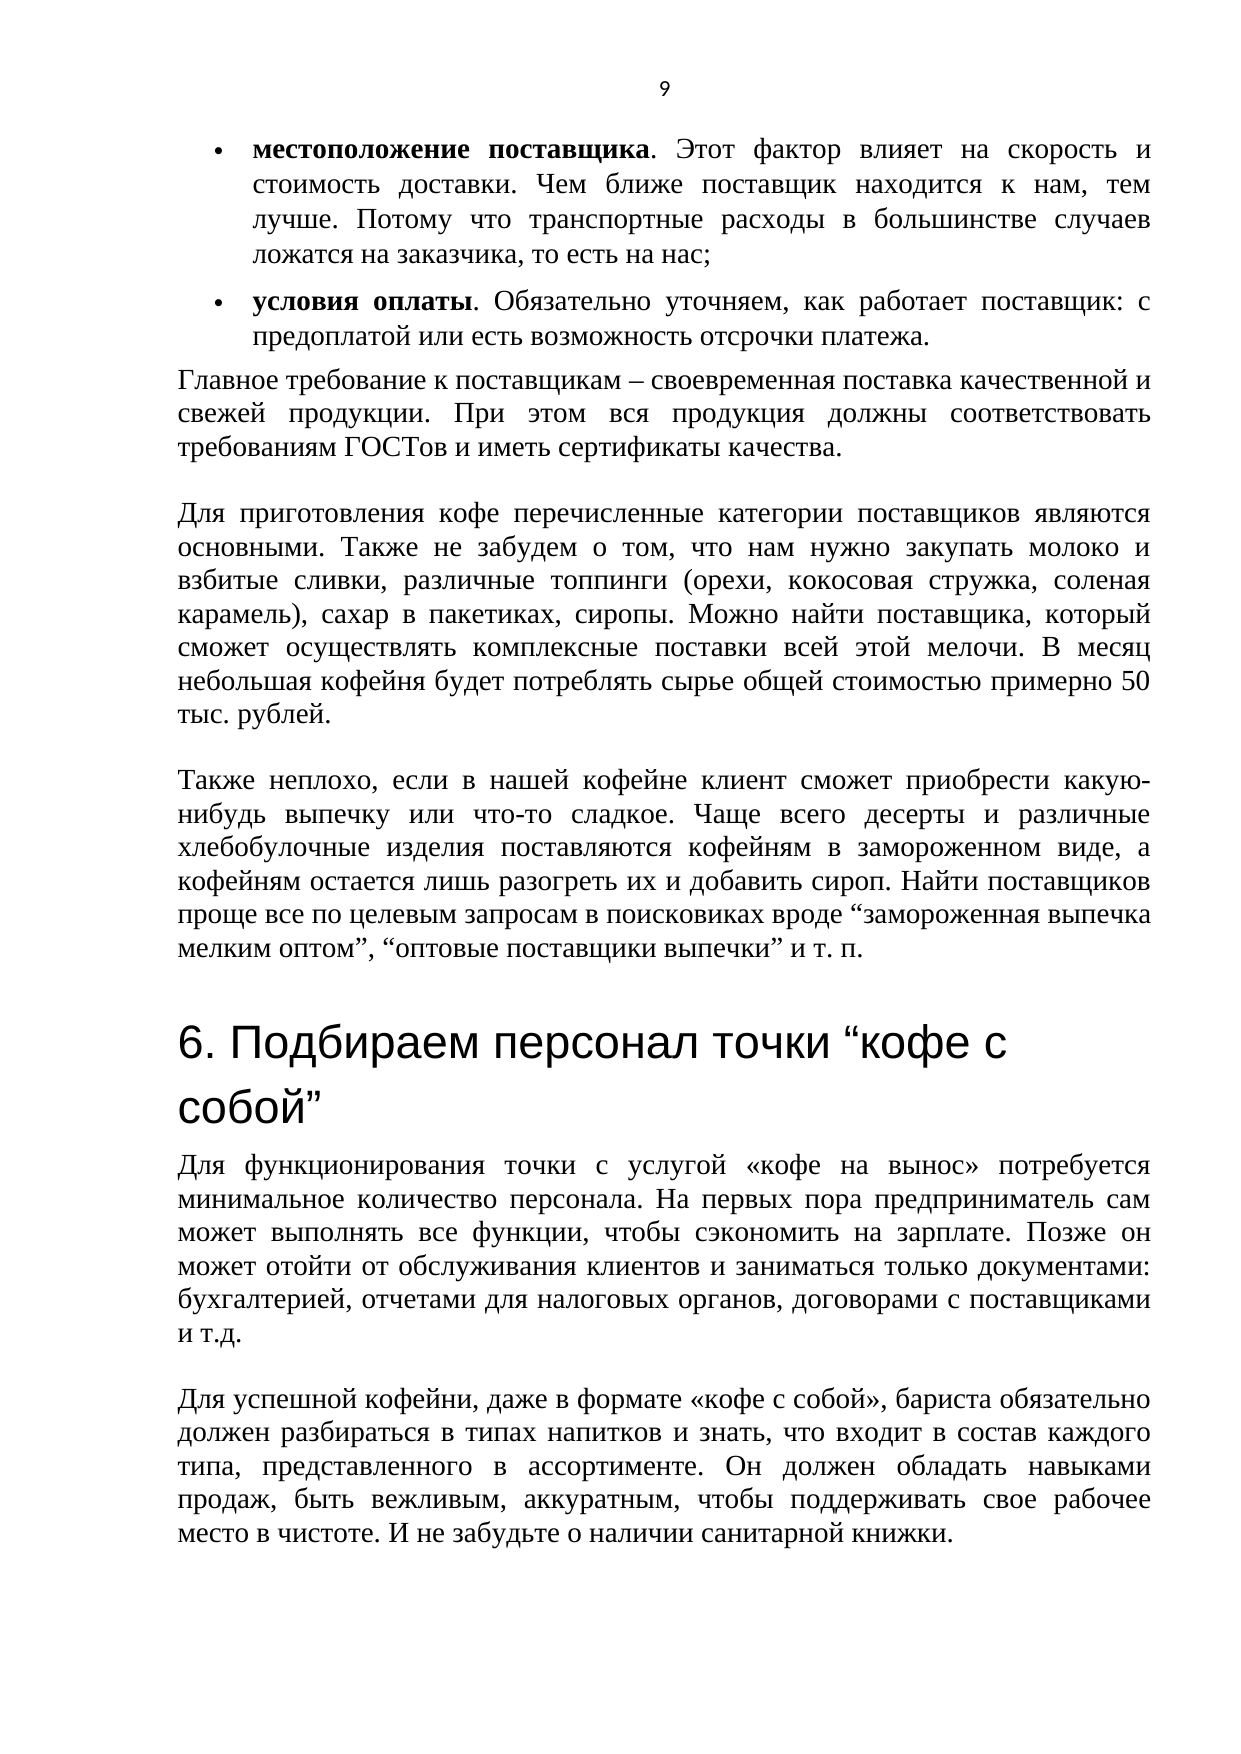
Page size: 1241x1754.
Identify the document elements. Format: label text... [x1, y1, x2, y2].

text Для функционирования точки с услугой «кофе на вынос» потребуется минимальное количество персонала. На первых пора предприниматель сам может выполнять все функции, чтобы сэкономить на зарплате. Позже он может отойти от обслуживания клиентов и заниматься только документами: бухгалтерией, отчетами для налоговых органов, договорами с поставщиками и т.д. [177, 1147, 1152, 1349]
text 6. Подбираем персонал точки “кофе с собой” [177, 1004, 1152, 1134]
list местоположение поставщика. Этот фактор влияет на скорость и стоимость доставки. Чем ближе поставщик находится к нам, тем лучше. Потому что транспортные расходы в большинстве случаев ложатся на заказчика, то есть на нас; [215, 130, 1152, 270]
text Также неплохо, если в нашей кофейне клиент сможет приобрести какую-нибудь выпечку или что-то сладкое. Чаще всего десерты и различные хлебобулочные изделия поставляются кофейням в замороженном виде, а кофейням остается лишь разогреть их и добавить сироп. Найти поставщиков проще все по целевым запросам в поисковиках вроде “замороженная выпечка мелким оптом”, “оптовые поставщики выпечки” и т. п. [177, 762, 1152, 963]
text Для успешной кофейни, даже в формате «кофе с собой», бариста обязательно должен разбираться в типах напитков и знать, что входит в состав каждого типа, представленного в ассортименте. Он должен обладать навыками продаж, быть вежливым, аккуратным, чтобы поддерживать свое рабочее место в чистоте. И не забудьте о наличии санитарной книжки. [177, 1381, 1152, 1549]
text Для приготовления кофе перечисленные категории поставщиков являются основными. Также не забудем о том, что нам нужно закупать молоко и взбитые сливки, различные топпинги (орехи, кокосовая стружка, соленая карамель), сахар в пакетиках, сиропы. Можно найти поставщика, который сможет осуществлять комплексные поставки всей этой мелочи. В месяц небольшая кофейня будет потреблять сырье общей стоимостью примерно 50 тыс. рублей. [177, 495, 1152, 730]
text Главное требование к поставщикам – своевременная поставка качественной и свежей продукции. При этом вся продукция должны соответствовать требованиям ГОСТов и иметь сертификаты качества. [177, 362, 1152, 463]
list условия оплаты. Обязательно уточняем, как работает поставщик: с предоплатой или есть возможность отсрочки платежа. [215, 281, 1152, 351]
